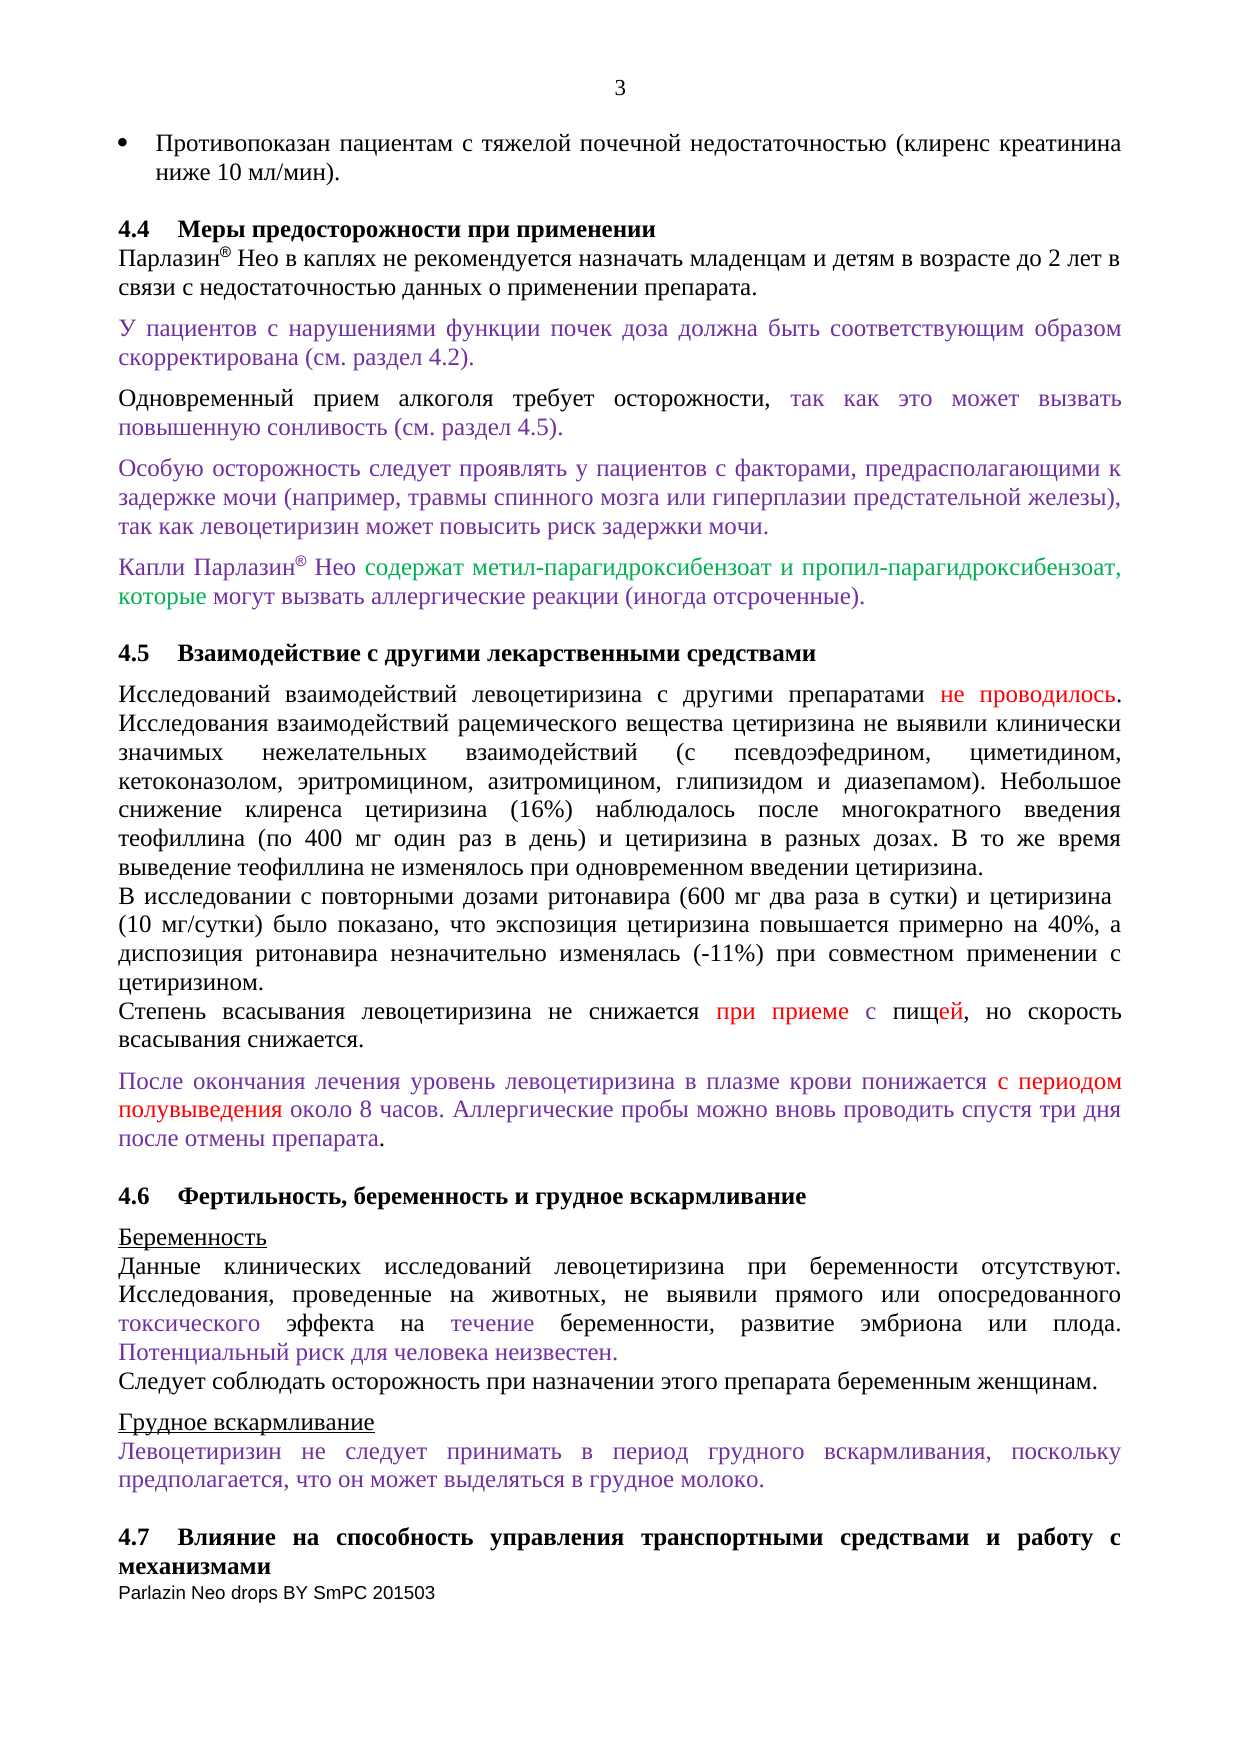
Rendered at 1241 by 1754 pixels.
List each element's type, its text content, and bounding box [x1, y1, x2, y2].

text Данные клинических исследований левоцетиризина при беременности отсутствуют. Исследования, проведенные на животных, не выявили прямого или опосредованного токсического эффекта на течение беременности, развитие эмбриона или плода. Потенциальный риск для человека неизвестен. [118, 1251, 1122, 1366]
text Степень всасывания левоцетиризина не снижается при приеме с пищей, но скорость всасывания снижается. [118, 996, 1122, 1053]
text Беременность [118, 1222, 1122, 1251]
text Капли Парлазин Нео содержат метил-парагидроксибензоат и пропил-парагидроксибензоат, которые могут вызвать аллергические реакции (иногда отсроченные). [118, 552, 1122, 609]
text Одновременный прием алкоголя требует осторожности, так как это может вызвать повышенную сонливость (см. раздел 4.5). [118, 383, 1122, 441]
text 4.7 Влияние на способность управления транспортными средствами и работу с механизмами [118, 1522, 1122, 1579]
text Следует соблюдать осторожность при назначении этого препарата беременным женщинам. [118, 1366, 1122, 1394]
text Особую осторожность следует проявлять у пациентов с факторами, предрасполагающими к задержке мочи (например, травмы спинного мозга или гиперплазии предстательной железы), так как левоцетиризин может повысить риск задержки мочи. [118, 453, 1122, 539]
text 4.4 Меры предосторожности при применении [118, 214, 1122, 243]
text 4.5 Взаимодействие с другими лекарственными средствами [118, 638, 1122, 667]
text У пациентов с нарушениями функции почек доза должна быть соответствующим образом скорректирована (см. раздел 4.2). [118, 313, 1122, 371]
list Противопоказан пациентам с тяжелой почечной недостаточностью (клиренс креатинина ниже 10 мл/мин). [118, 128, 1122, 186]
text Парлазин Нео в каплях не рекомендуется назначать младенцам и детям в возрасте до 2 лет в связи с недостаточностью данных о применении препарата. [118, 243, 1122, 301]
text Грудное вскармливание [118, 1407, 1122, 1436]
text Левоцетиризин не следует принимать в период грудного вскармливания, поскольку предполагается, что он может выделяться в грудное молоко. [118, 1436, 1122, 1493]
text В исследовании с повторными дозами ритонавира (600 мг два раза в сутки) и цетиризина (10 мг/сутки) было показано, что экспозиция цетиризина повышается примерно на 40%, а диспозиция ритонавира незначительно изменялась (-11%) при совместном применении с цетиризином. [118, 881, 1122, 996]
text Исследований взаимодействий левоцетиризина с другими препаратами не проводилось. Исследования взаимодействий рацемического вещества цетиризина не выявили клинически значимых нежелательных взаимодействий (с псевдоэфедрином, циметидином, кетоконазолом, эритромицином, азитромицином, глипизидом и диазепамом). Небольшое снижение клиренса цетиризина (16%) наблюдалось после многократного введения теофиллина (по 400 мг один раз в день) и цетиризина в разных дозах. В то же время выведение теофиллина не изменялось при одновременном введении цетиризина. [118, 679, 1122, 881]
text 4.6 Фертильность, беременность и грудное вскармливание [118, 1181, 1122, 1209]
text После окончания лечения уровень левоцетиризина в плазме крови понижается с периодом полувыведения около 8 часов. Аллергические пробы можно вновь проводить спустя три дня после отмены препарата. [118, 1066, 1122, 1152]
